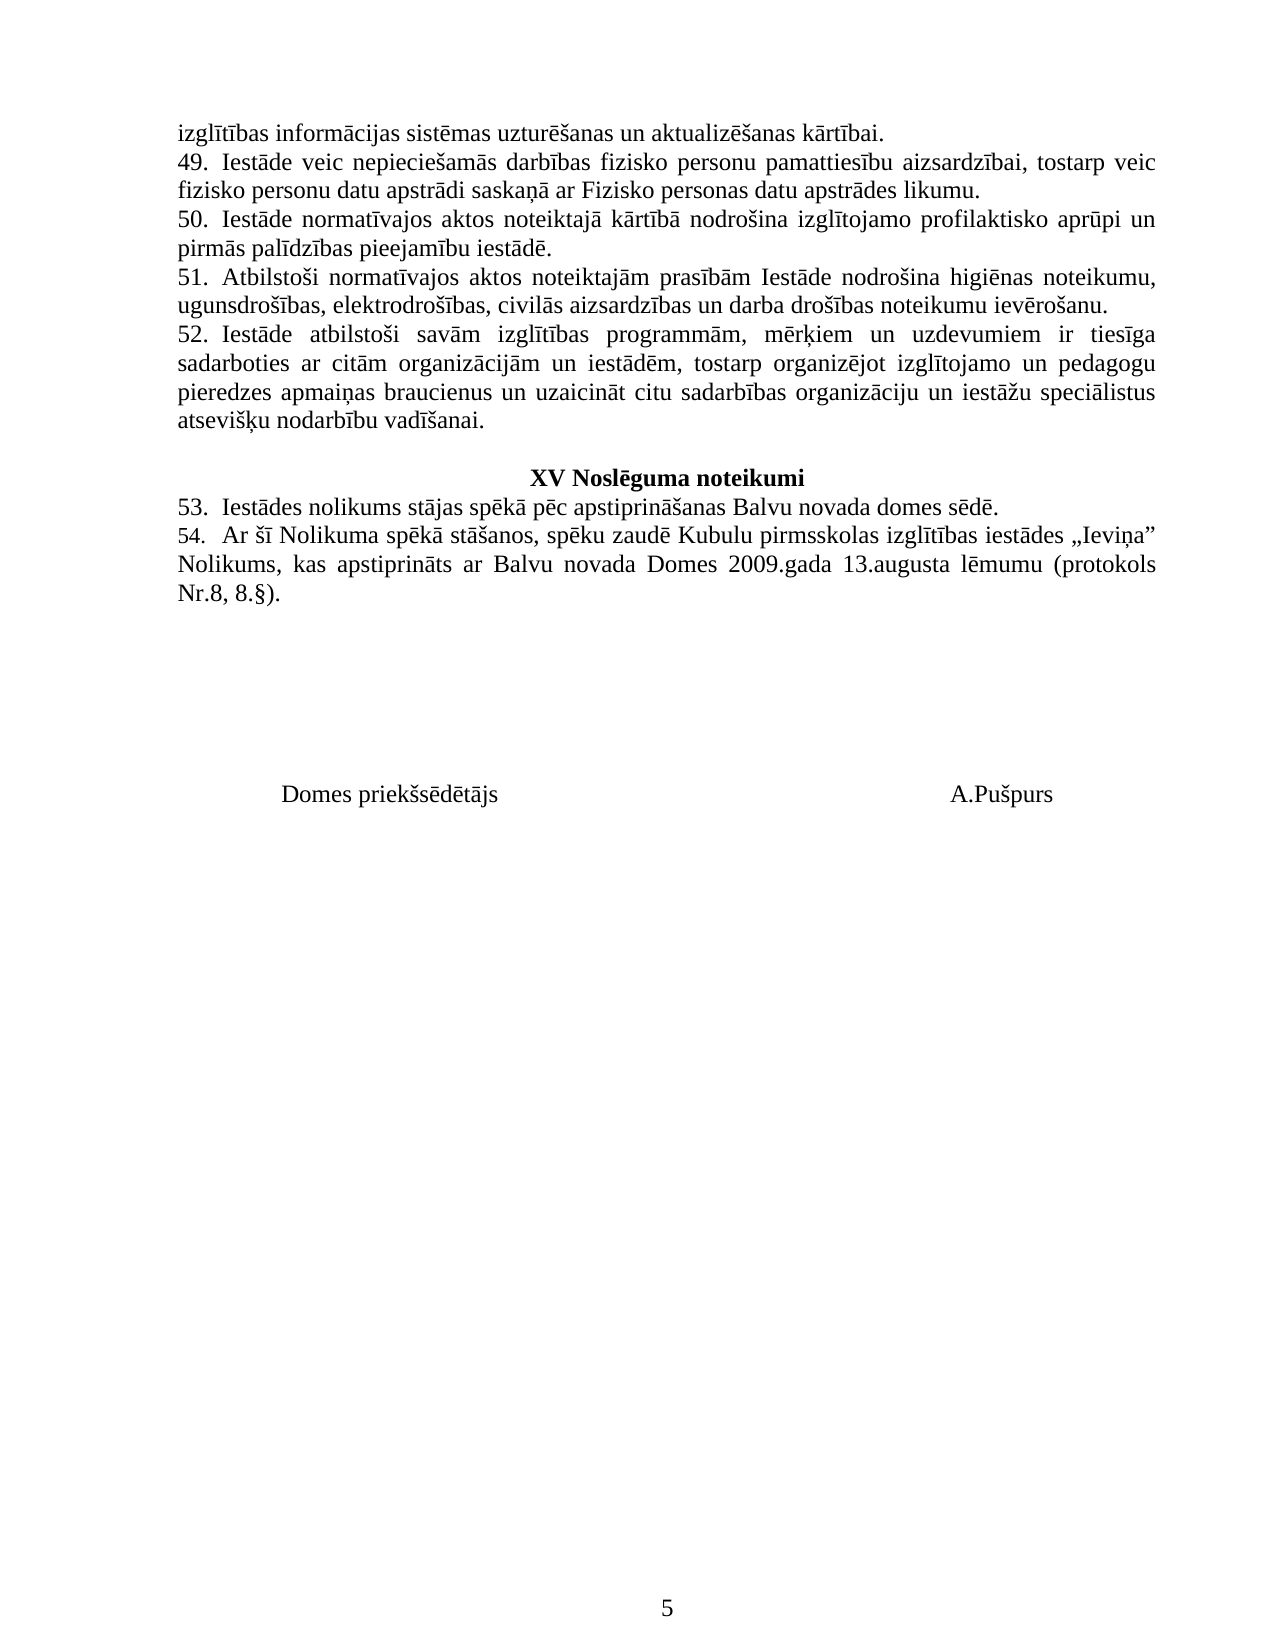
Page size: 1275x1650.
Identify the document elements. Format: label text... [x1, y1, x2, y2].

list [177, 118, 1157, 147]
list Ar šī Nolikuma spēkā stāšanos, spēku zaudē Kubulu pirmsskolas izglītības iestādes „Ieviņa” Nolikums, kas apstiprināts ar Balvu novada Domes 2009.gada 13.augusta lēmumu (protokols Nr.8, 8.§). [177, 521, 1157, 607]
list Atbilstoši normatīvajos aktos noteiktajām prasībām Iestāde nodrošina higiēnas noteikumu, ugunsdrošības, elektrodrošības, civilās aizsardzības un darba drošības noteikumu ievērošanu. [177, 262, 1157, 319]
list Iestāde veic nepieciešamās darbības fizisko personu pamattiesību aizsardzībai, tostarp veic fizisko personu datu apstrādi saskaņā ar Fizisko personas datu apstrādes likumu. [177, 147, 1157, 204]
list Iestāde normatīvajos aktos noteiktajā kārtībā nodrošina izglītojamo profilaktisko aprūpi un pirmās palīdzības pieejamību iestādē. [177, 204, 1157, 262]
list Iestādes nolikums stājas spēkā pēc apstiprināšanas Balvu novada domes sēdē. [177, 492, 1157, 521]
text XV Noslēguma noteikumi [177, 463, 1157, 492]
text Domes priekšsēdētājs A.Pušpurs [177, 779, 1157, 808]
list Iestāde atbilstoši savām izglītības programmām, mērķiem un uzdevumiem ir tiesīga sadarboties ar citām organizācijām un iestādēm, tostarp organizējot izglītojamo un pedagogu pieredzes apmaiņas braucienus un uzaicināt citu sadarbības organizāciju un iestāžu speciālistus atsevišķu nodarbību vadīšanai. [177, 319, 1157, 434]
